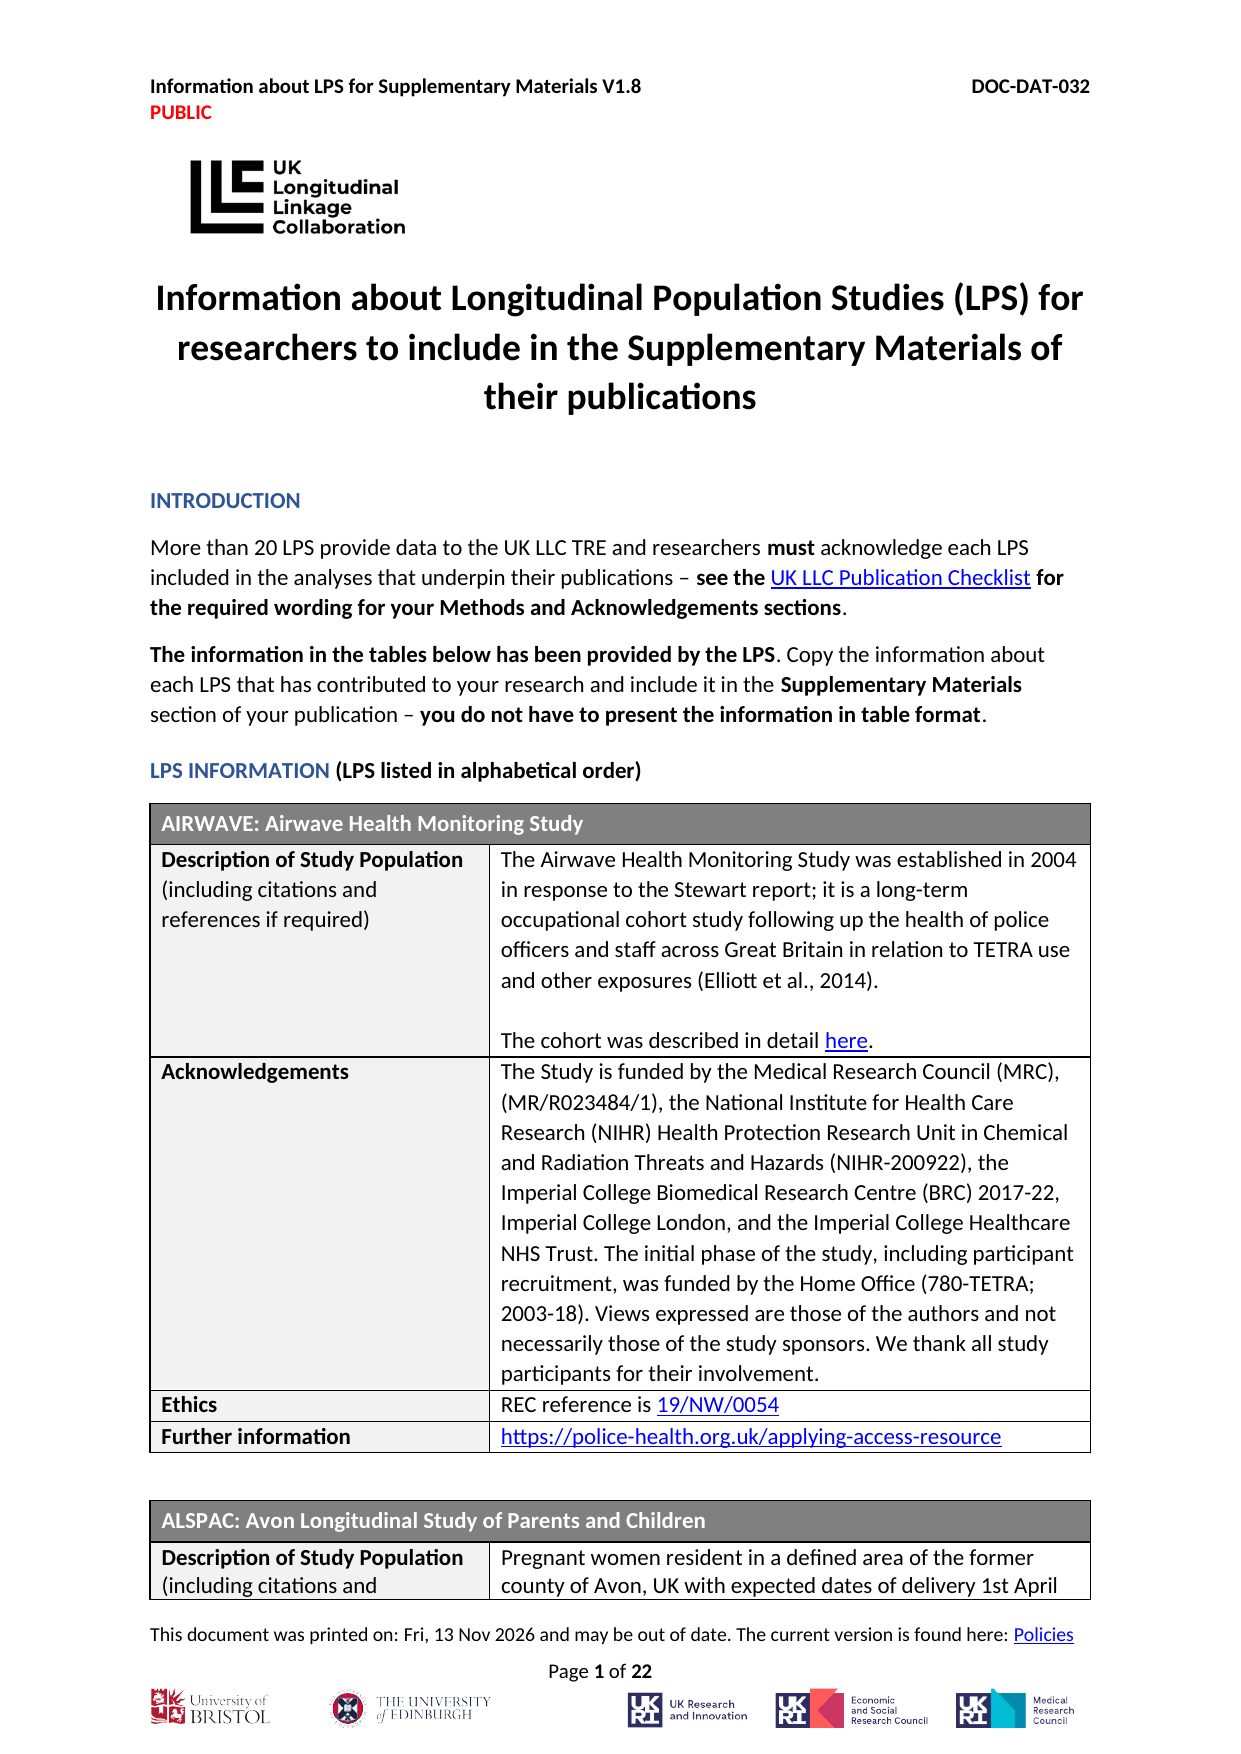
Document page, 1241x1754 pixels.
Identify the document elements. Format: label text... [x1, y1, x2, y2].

table_cell Ethics [151, 1391, 489, 1421]
table_cell The Study is funded by the Medical Research Council (MRC), (MR/R023484/1), the National Institute for Health Care Research (NIHR) Health Protection Research Unit in Chemical and Radiation Threats and Hazards (NIHR-200922), the Imperial College Biomedical Research Centre (BRC) 2017-22, Imperial College London, and the Imperial College Healthcare NHS Trust. The initial phase of the study, including participant recruitment, was funded by the Home Office (780-TETRA; 2003-18). Views expressed are those of the authors and not necessarily those of the study sponsors. We thank all study participants for their involvement. [490, 1058, 1090, 1389]
text The information in the tables below has been provided by the LPS. Copy the information about each LPS that has contributed to your research and include it in the Supplementary Materials section of your publication – you do not have to present the information in table format. [150, 640, 1090, 728]
text Information about Longitudinal Population Studies (LPS) for researchers to include in the Supplementary Materials of their publications [150, 274, 1090, 419]
text More than 20 LPS provide data to the UK LLC TRE and researchers must acknowledge each LPS included in the analyses that underpin their publications – see the UK LLC Publication Checklist for the required wording for your Methods and Acknowledgements sections. [150, 533, 1090, 621]
table_cell Description of Study Population (including citations and references if required) [151, 845, 489, 1056]
text INTRODUCTION [150, 486, 1090, 514]
table_cell Acknowledgements [151, 1058, 489, 1389]
text LPS INFORMATION (LPS listed in alphabetical order) [150, 756, 1090, 784]
table_cell Further information [151, 1422, 489, 1452]
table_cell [490, 1543, 1090, 1599]
table_cell https://police-health.org.uk/applying-access-resource [490, 1422, 1090, 1452]
picture [141, 1684, 1075, 1734]
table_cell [151, 1543, 489, 1599]
table_header AIRWAVE: Airwave Health Monitoring Study [151, 804, 1090, 844]
table_cell REC reference is 19/NW/0054 [490, 1391, 1090, 1421]
table_header ALSPAC: Avon Longitudinal Study of Parents and Children [151, 1501, 1090, 1541]
picture [180, 151, 413, 239]
table_cell The Airwave Health Monitoring Study was established in 2004 in response to the Stewart report; it is a long-term occupational cohort study following up the health of police officers and staff across Great Britain in relation to TETRA use and other exposures (Elliott et al., 2014). The cohort was described in detail here. [490, 845, 1090, 1056]
